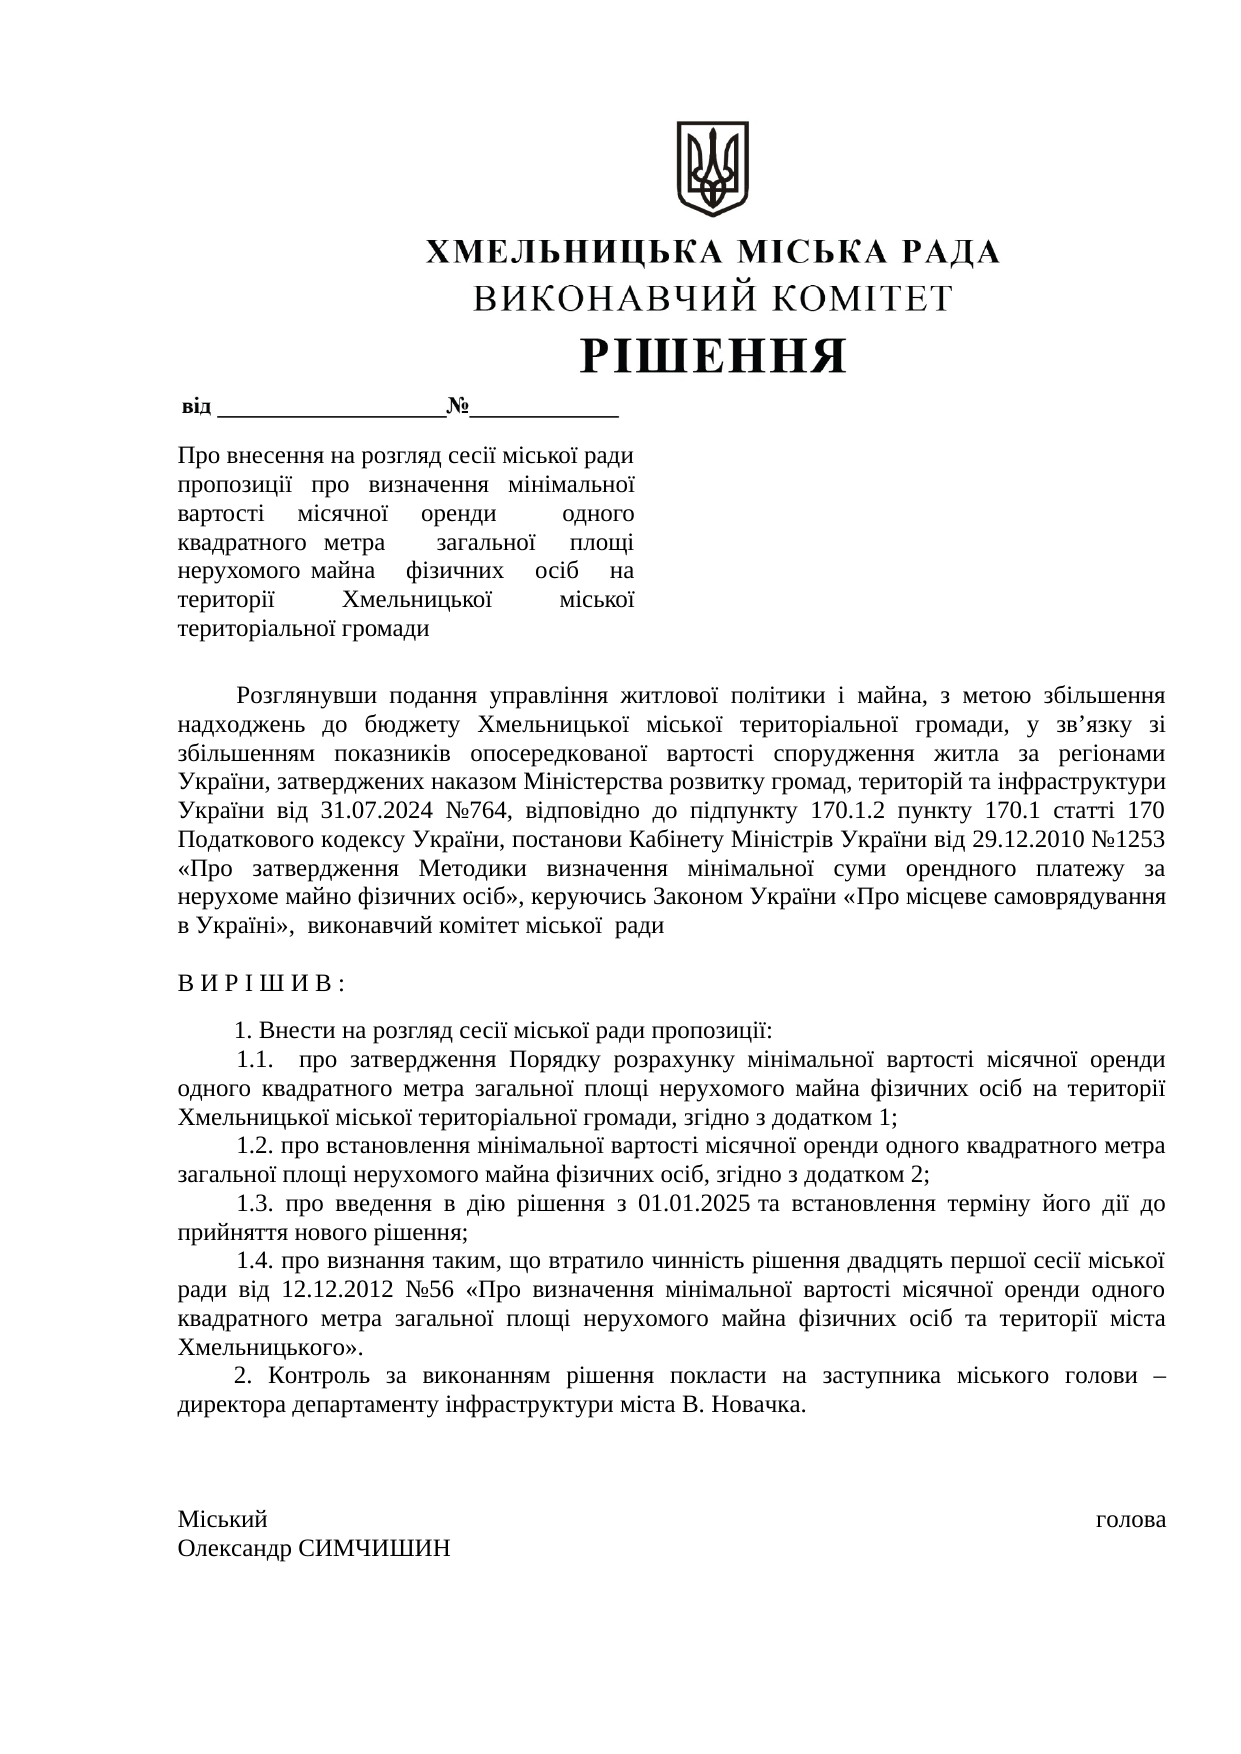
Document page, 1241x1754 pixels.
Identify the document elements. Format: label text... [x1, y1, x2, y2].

text Міський голова Олександр СИМЧИШИН [177, 1504, 1167, 1562]
text 2. Контроль за виконанням рішення покласти на заступника міського голови – директора департаменту інфраструктури міста В. Новачка. [177, 1361, 1167, 1418]
text Про внесення на розгляд сесії міської ради [177, 441, 650, 469]
text 1.2. про встановлення мінімальної вартості місячної оренди одного квадратного метра загальної площі нерухомого майна фізичних осіб, згідно з додатком 2; [177, 1131, 1167, 1188]
text 1.4. про визнання таким, що втратило чинність рішення двадцять першої сесії міської ради від 12.12.2012 №56 «Про визначення мінімальної вартості місячної оренди одного квадратного метра загальної площі нерухомого майна фізичних осіб та території міста Хмельницького». [177, 1246, 1167, 1361]
text 1.3. про введення в дію рішення з 01.01.2025 та встановлення терміну його дії до прийняття нового рішення; [177, 1188, 1167, 1246]
picture [177, 118, 1004, 422]
text пропозиції про визначення мінімальної вартості місячної оренди одного квадратного метра загальної площі нерухомого майна фізичних осіб на території Хмельницької міської територіальної громади [177, 469, 635, 642]
text 1. Внести на розгляд сесії міської ради пропозиції: [177, 1016, 1167, 1044]
text 1.1. про затвердження Порядку розрахунку мінімальної вартості місячної оренди одного квадратного метра загальної площі нерухомого майна фізичних осіб на території Хмельницької міської територіальної громади, згідно з додатком 1; [177, 1044, 1167, 1131]
text Розглянувши подання управління житлової політики і майна, з метою збільшення надходжень до бюджету Хмельницької міської територіальної громади, у зв’язку зі збільшенням показників опосередкованої вартості спорудження житла за регіонами України, затверджених наказом Міністерства розвитку громад, територій та інфраструктури України від 31.07.2024 №764, відповідно до підпункту 170.1.2 пункту 170.1 статті 170 Податкового кодексу України, постанови Кабінету Міністрів України від 29.12.2010 №1253 «Про затвердження Методики визначення мінімальної суми орендного платежу за нерухоме майно фізичних осіб», керуючись Законом України «Про місцеве самоврядування в Україні», виконавчий комітет міської ради [177, 680, 1167, 939]
text В И Р І Ш И В : [177, 968, 1167, 996]
